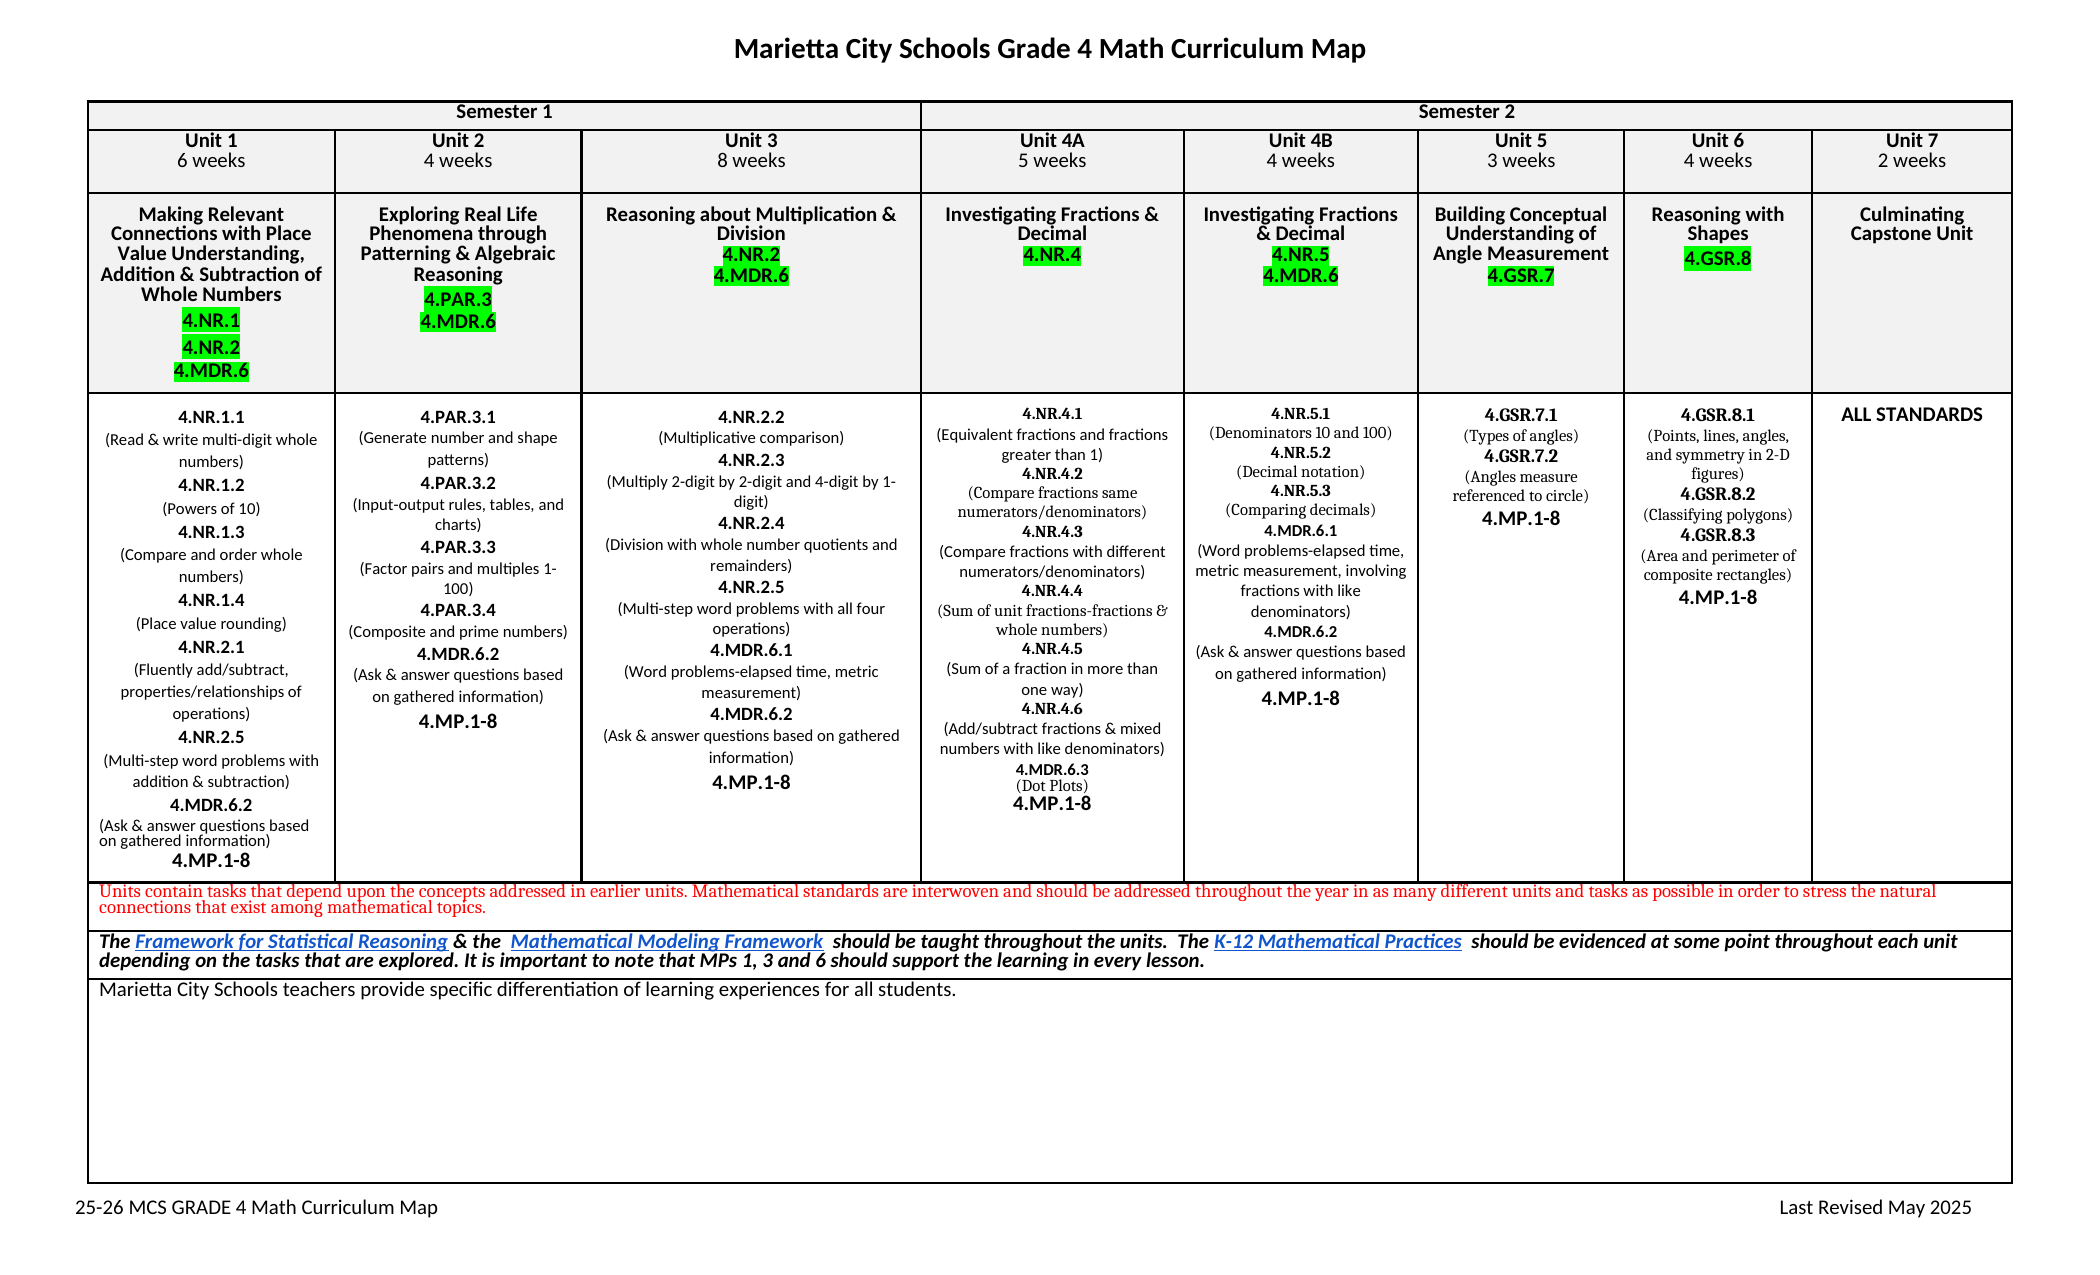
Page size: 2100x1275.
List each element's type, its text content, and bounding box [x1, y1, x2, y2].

table_cell ALL STANDARDS [1813, 394, 2011, 881]
table_cell Exploring Real Life Phenomena through Patterning & Algebraic Reasoning 4.PAR.3 4.MDR.6 [336, 194, 580, 392]
table_cell Unit 5 3 weeks [1419, 131, 1623, 192]
table_cell Investigating Fractions & Decimal 4.NR.5 4.MDR.6 [1185, 194, 1417, 392]
table_cell 4.GSR.7.1 (Types of angles) 4.GSR.7.2 (Angles measure referenced to circle) 4.MP.1-8 [1419, 394, 1623, 881]
table_cell Building Conceptual Understanding of Angle Measurement 4.GSR.7 [1419, 194, 1623, 392]
table_cell The Framework for Statistical Reasoning & the Mathematical Modeling Framework should be taught throughout the units. The K-12 Mathematical Practices should be evidenced at some point throughout each unit depending on the tasks that are explored. It is important to note that MPs 1, 3 and 6 should support the learning in every lesson. [89, 932, 2011, 978]
table_cell 4.NR.5.1 (Denominators 10 and 100) 4.NR.5.2 (Decimal notation) 4.NR.5.3 (Comparing decimals) 4.MDR.6.1 (Word problems-elapsed time, metric measurement, involving fractions with like denominators) 4.MDR.6.2 (Ask & answer questions based on gathered information) 4.MP.1-8 [1185, 394, 1417, 881]
table_cell Unit 1 6 weeks [89, 131, 334, 192]
table_cell Unit 3 8 weeks [583, 131, 920, 192]
table_cell Reasoning about Multiplication & Division 4.NR.2 4.MDR.6 [583, 194, 920, 392]
table_cell 4.GSR.8.1 (Points, lines, angles, and symmetry in 2-D figures) 4.GSR.8.2 (Classifying polygons) 4.GSR.8.3 (Area and perimeter of composite rectangles) 4.MP.1-8 [1625, 394, 1811, 881]
table_header Semester 1 [89, 103, 920, 129]
table_cell Marietta City Schools teachers provide specific differentiation of learning experiences for all students. [89, 980, 2011, 1182]
table_cell 4.NR.1.1 (Read & write multi-digit whole numbers) 4.NR.1.2 (Powers of 10) 4.NR.1.3 (Compare and order whole numbers) 4.NR.1.4 (Place value rounding) 4.NR.2.1 (Fluently add/subtract, properties/relationships of operations) 4.NR.2.5 (Multi-step word problems with addition & subtraction) 4.MDR.6.2 (Ask & answer questions based on gathered information) 4.MP.1-8 [89, 394, 334, 881]
table_cell 4.PAR.3.1 (Generate number and shape patterns) 4.PAR.3.2 (Input-output rules, tables, and charts) 4.PAR.3.3 (Factor pairs and multiples 1-100) 4.PAR.3.4 (Composite and prime numbers) 4.MDR.6.2 (Ask & answer questions based on gathered information) 4.MP.1-8 [336, 394, 580, 881]
table_cell 4.NR.4.1 (Equivalent fractions and fractions greater than 1) 4.NR.4.2 (Compare fractions same numerators/denominators) 4.NR.4.3 (Compare fractions with different numerators/denominators) 4.NR.4.4 (Sum of unit fractions-fractions & whole numbers) 4.NR.4.5 (Sum of a fraction in more than one way) 4.NR.4.6 (Add/subtract fractions & mixed numbers with like denominators) 4.MDR.6.3 (Dot Plots) 4.MP.1-8 [922, 394, 1183, 881]
table_header Semester 2 [922, 103, 2011, 129]
table_cell Culminating Capstone Unit [1813, 194, 2011, 392]
table_cell Reasoning with Shapes 4.GSR.8 [1625, 194, 1811, 392]
table_cell Investigating Fractions & Decimal 4.NR.4 [922, 194, 1183, 392]
table_cell 4.NR.2.2 (Multiplicative comparison) 4.NR.2.3 (Multiply 2-digit by 2-digit and 4-digit by 1-digit) 4.NR.2.4 (Division with whole number quotients and remainders) 4.NR.2.5 (Multi-step word problems with all four operations) 4.MDR.6.1 (Word problems-elapsed time, metric measurement) 4.MDR.6.2 (Ask & answer questions based on gathered information) 4.MP.1-8 [583, 394, 920, 881]
table_cell Unit 4A 5 weeks [922, 131, 1183, 192]
table_cell Unit 7 2 weeks [1813, 131, 2011, 192]
table_cell Unit 2 4 weeks [336, 131, 580, 192]
table_cell Making Relevant Connections with Place Value Understanding, Addition & Subtraction of Whole Numbers 4.NR.1 4.NR.2 4.MDR.6 [89, 194, 334, 392]
table_cell Unit 6 4 weeks [1625, 131, 1811, 192]
table_cell Units contain tasks that depend upon the concepts addressed in earlier units. Mathematical standards are interwoven and should be addressed throughout the year in as many different units and tasks as possible in order to stress the natural connections that exist among mathematical topics. [89, 884, 2011, 930]
table_cell Unit 4B 4 weeks [1185, 131, 1417, 192]
